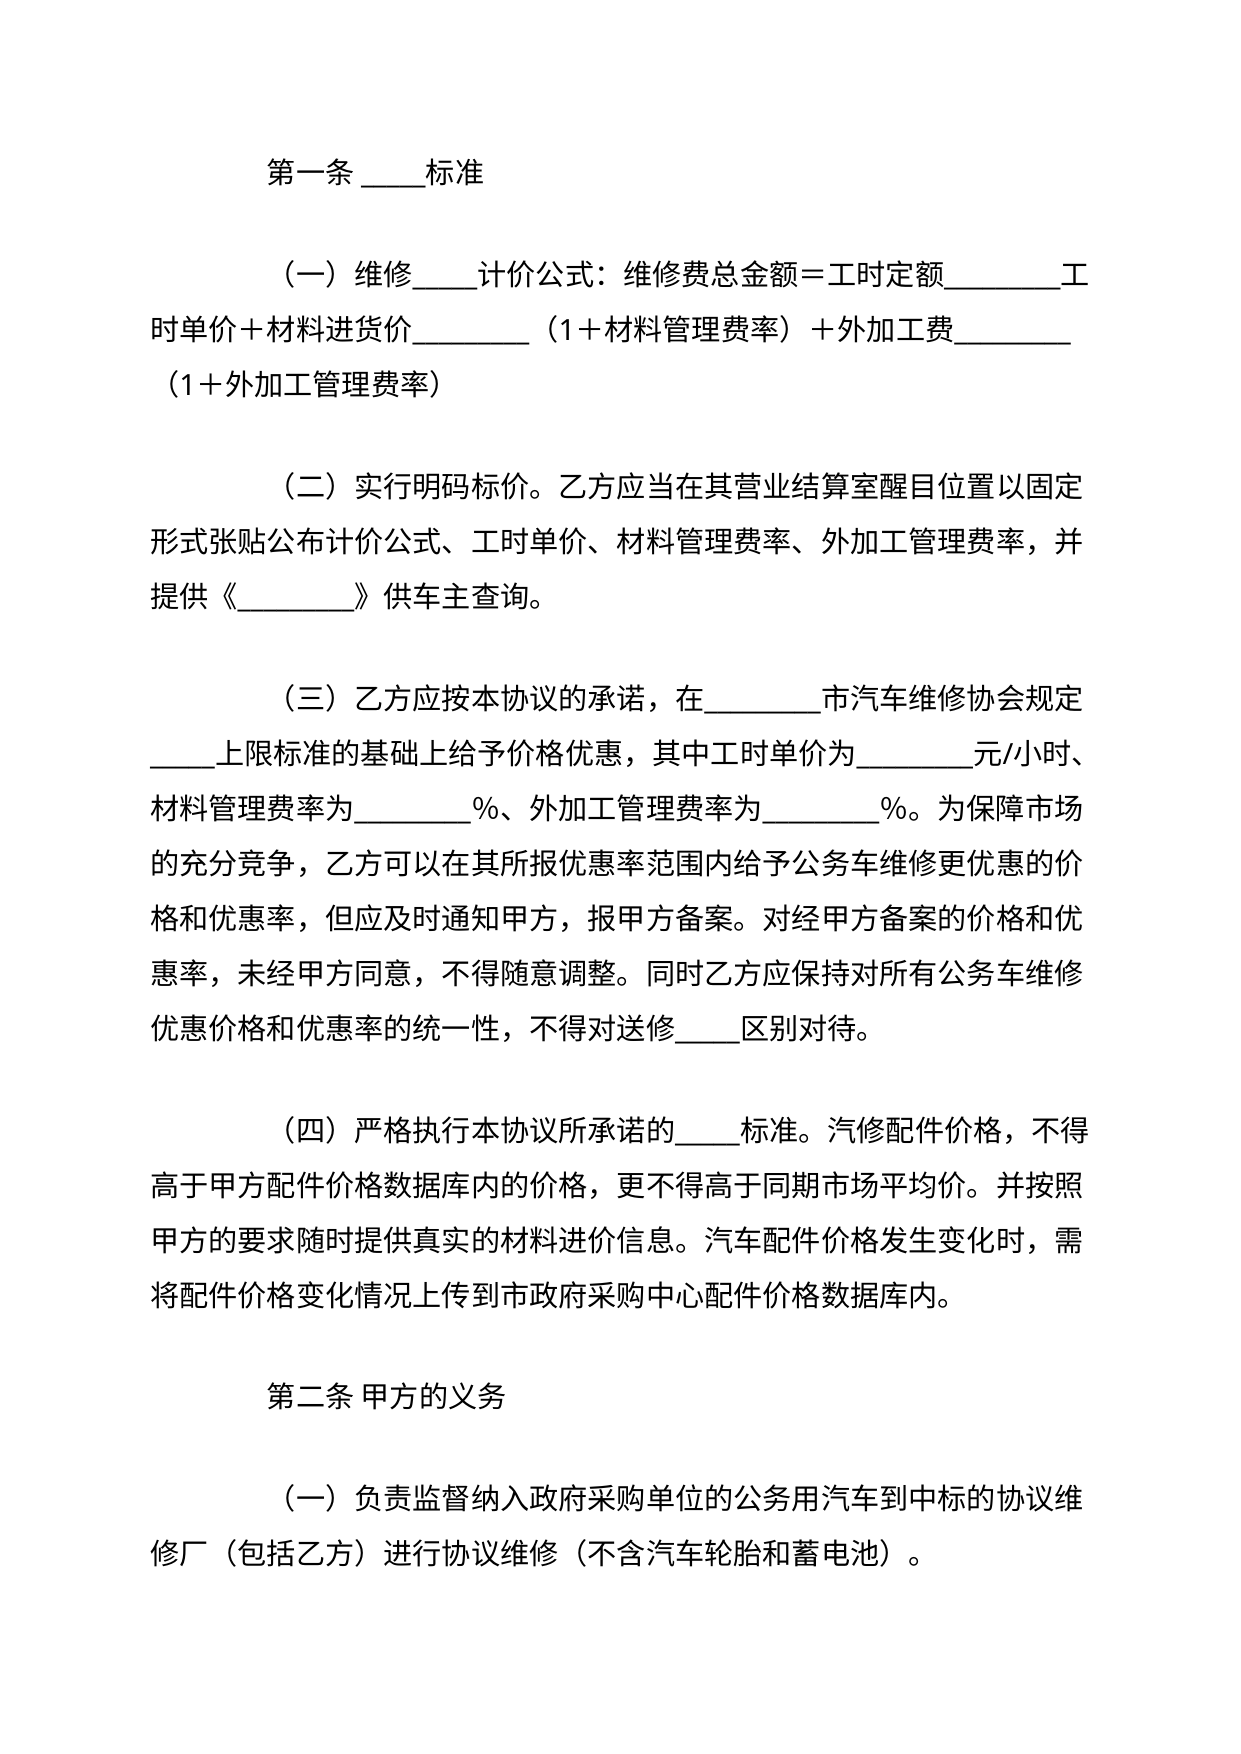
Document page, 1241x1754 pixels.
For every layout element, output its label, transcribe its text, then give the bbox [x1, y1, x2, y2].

text （一）维修_____计价公式：维修费总金额＝工时定额_________工时单价＋材料进货价_________（1＋材料管理费率）＋外加工费_________（1＋外加工管理费率） [150, 252, 1090, 404]
text （一）负责监督纳入政府采购单位的公务用汽车到中标的协议维修厂（包括乙方）进行协议维修（不含汽车轮胎和蓄电池）。 [150, 1476, 1090, 1573]
text 第二条 甲方的义务 [150, 1374, 1090, 1416]
text （四）严格执行本协议所承诺的_____标准。汽修配件价格，不得高于甲方配件价格数据库内的价格，更不得高于同期市场平均价。并按照甲方的要求随时提供真实的材料进价信息。汽车配件价格发生变化时，需将配件价格变化情况上传到市政府采购中心配件价格数据库内。 [150, 1107, 1090, 1314]
text （三）乙方应按本协议的承诺，在_________市汽车维修协会规定_____上限标准的基础上给予价格优惠，其中工时单价为_________元/小时、材料管理费率为_________％、外加工管理费率为_________％。为保障市场的充分竞争，乙方可以在其所报优惠率范围内给予公务车维修更优惠的价格和优惠率，但应及时通知甲方，报甲方备案。对经甲方备案的价格和优惠率，未经甲方同意，不得随意调整。同时乙方应保持对所有公务车维修优惠价格和优惠率的统一性，不得对送修_____区别对待。 [150, 676, 1090, 1048]
text （二）实行明码标价。乙方应当在其营业结算室醒目位置以固定形式张贴公布计价公式、工时单价、材料管理费率、外加工管理费率，并提供《_________》供车主查询。 [150, 464, 1090, 616]
text 第一条 _____标准 [150, 150, 1090, 192]
